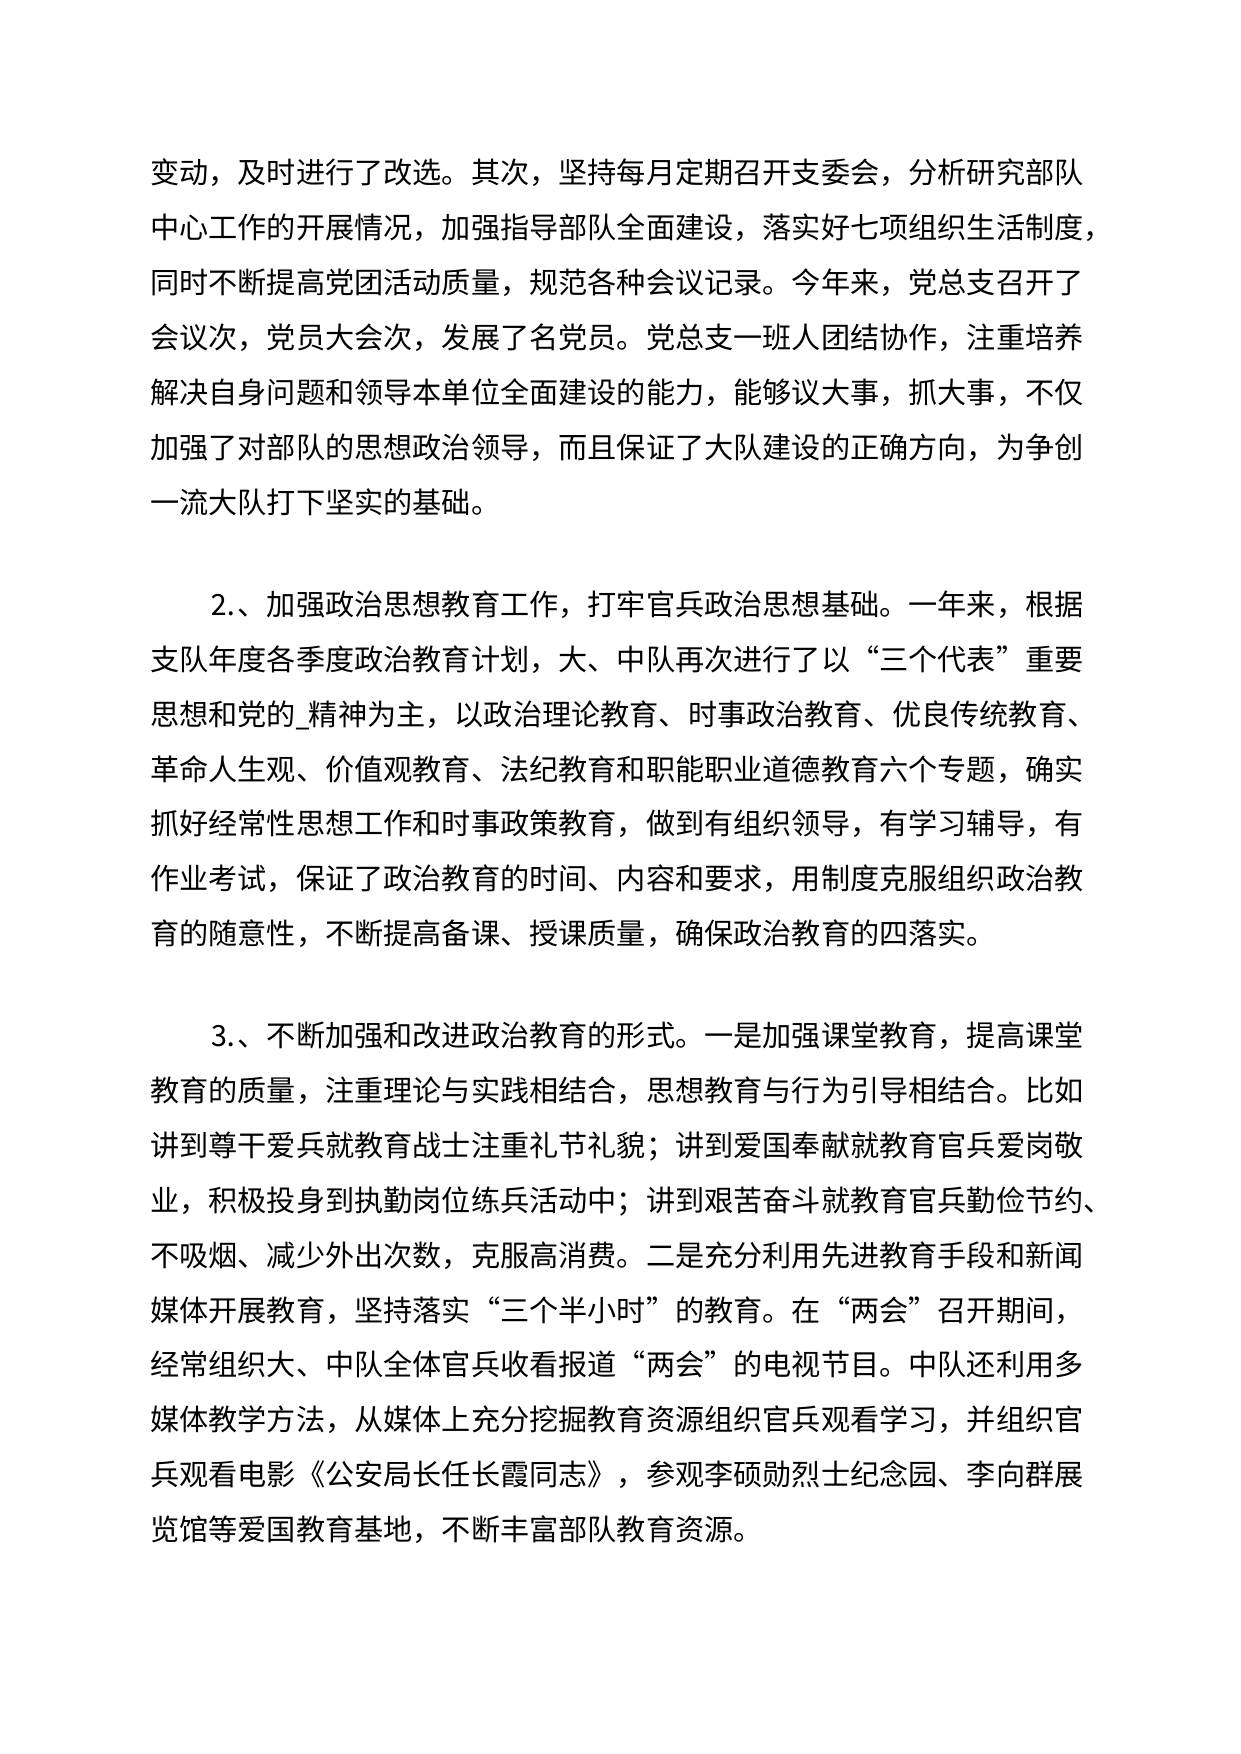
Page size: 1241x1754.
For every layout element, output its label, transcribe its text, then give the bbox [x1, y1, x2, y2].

text ⒊、不断加强和改进政治教育的形式。一是加强课堂教育，提高课堂教育的质量，注重理论与实践相结合，思想教育与行为引导相结合。比如讲到尊干爱兵就教育战士注重礼节礼貌；讲到爱国奉献就教育官兵爱岗敬业，积极投身到执勤岗位练兵活动中；讲到艰苦奋斗就教育官兵勤俭节约、不吸烟、减少外出次数，克服高消费。二是充分利用先进教育手段和新闻媒体开展教育，坚持落实“三个半小时”的教育。在“两会”召开期间，经常组织大、中队全体官兵收看报道“两会”的电视节目。中队还利用多媒体教学方法，从媒体上充分挖掘教育资源组织官兵观看学习，并组织官兵观看电影《公安局长任长霞同志》，参观李硕勋烈士纪念园、李向群展览馆等爱国教育基地，不断丰富部队教育资源。 [150, 1012, 1090, 1549]
text ⒉、加强政治思想教育工作，打牢官兵政治思想基础。一年来，根据支队年度各季度政治教育计划，大、中队再次进行了以“三个代表”重要思想和党的_精神为主，以政治理论教育、时事政治教育、优良传统教育、革命人生观、价值观教育、法纪教育和职能职业道德教育六个专题，确实抓好经常性思想工作和时事政策教育，做到有组织领导，有学习辅导，有作业考试，保证了政治教育的时间、内容和要求，用制度克服组织政治教育的随意性，不断提高备课、授课质量，确保政治教育的四落实。 [150, 581, 1090, 953]
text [150, 150, 1090, 522]
